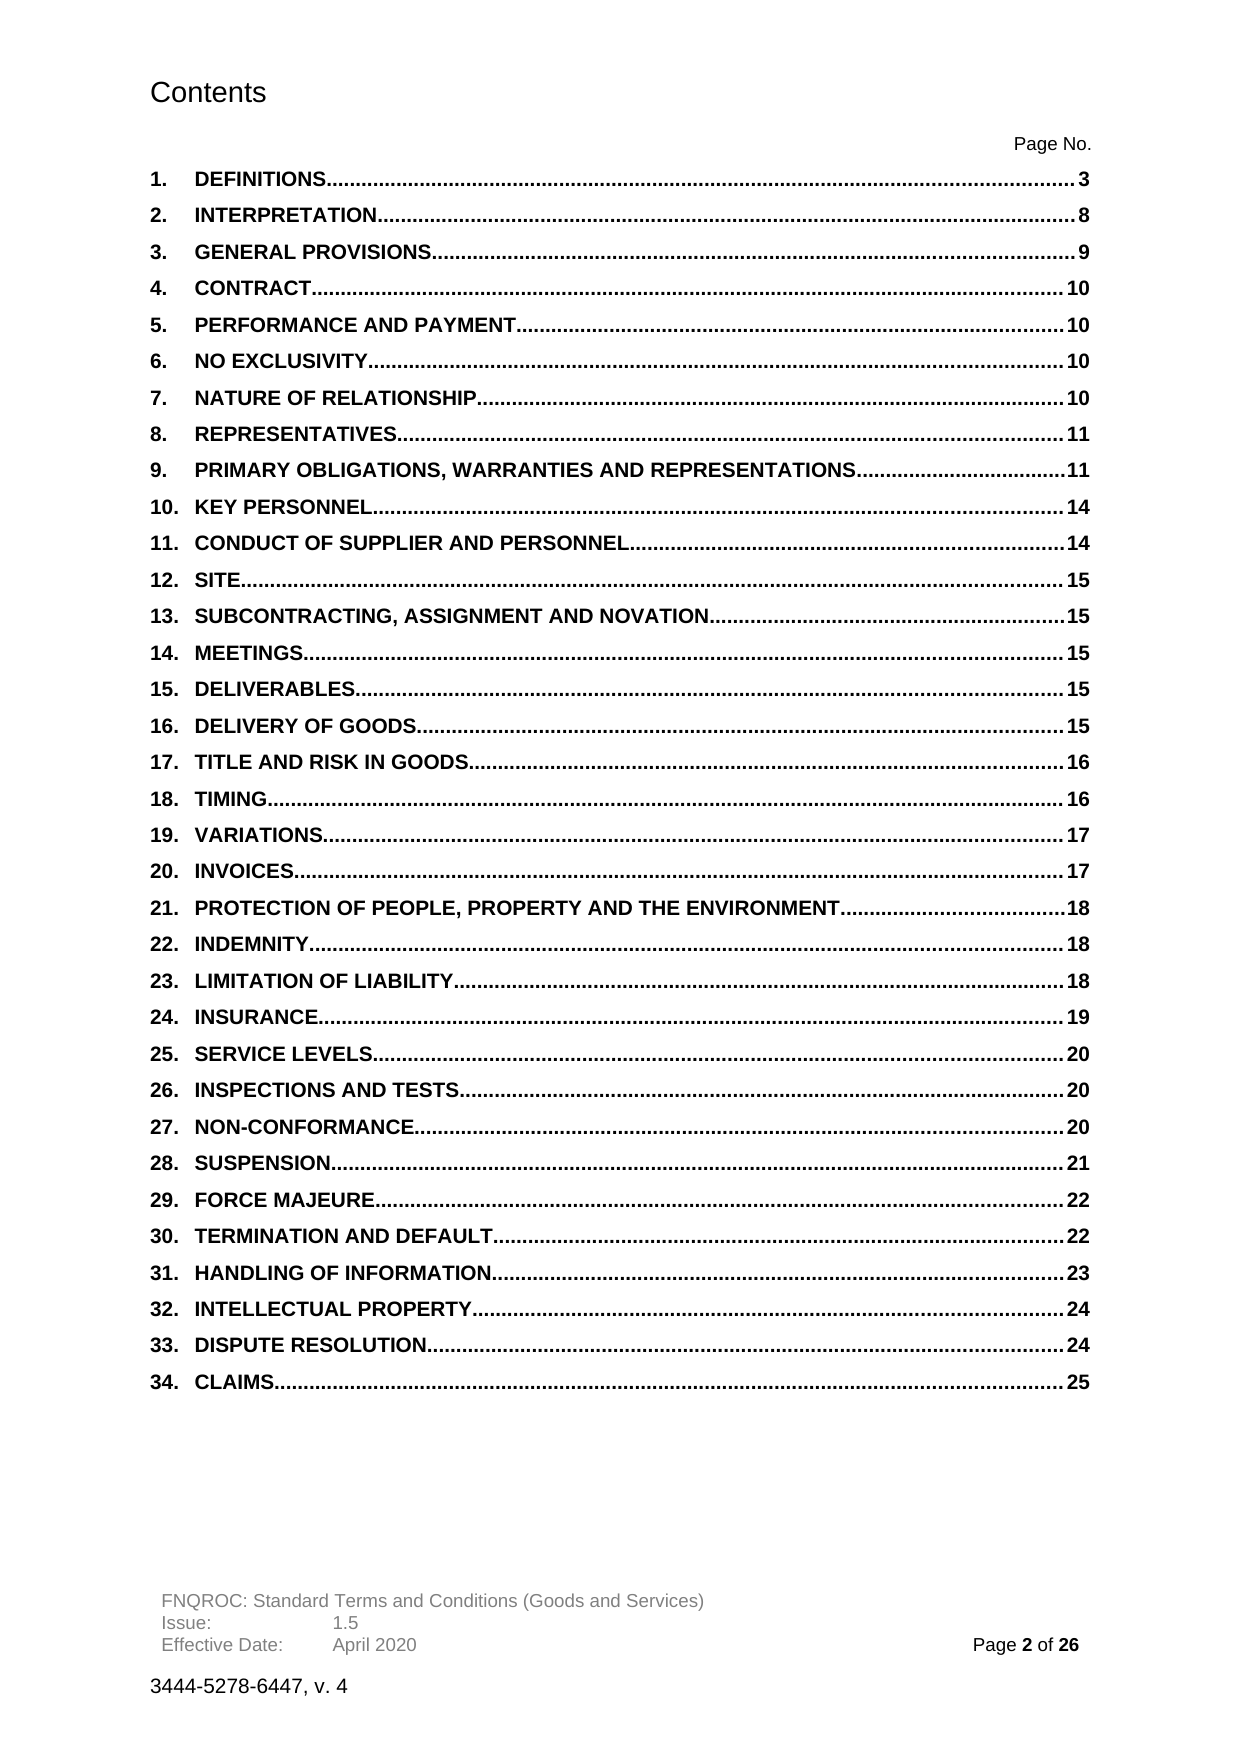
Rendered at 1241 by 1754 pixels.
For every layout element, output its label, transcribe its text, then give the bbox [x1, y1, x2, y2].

text 24. INSURANCE 19 [150, 1005, 1090, 1029]
text 11. conduct of SUPPLIER and personnel 14 [150, 531, 1090, 555]
text 27. NON-Conformance 20 [150, 1114, 1090, 1138]
text 7. NATURE OF RELATIONSHIP 10 [150, 385, 1090, 409]
text 14. Meetings 15 [150, 641, 1090, 664]
text 34. Claims 25 [150, 1370, 1090, 1394]
text 17. TITLE AND RISK IN GOODS 16 [150, 750, 1090, 774]
text 32. Intellectual Property 24 [150, 1297, 1090, 1321]
text 16. delivery of goods 15 [150, 713, 1090, 737]
text 31. HANDLING OF INFORMATION 23 [150, 1260, 1090, 1284]
text 18. TIMING 16 [150, 786, 1090, 810]
text 29. FORCE MAJEURE 22 [150, 1187, 1090, 1211]
text 13. subcontracting, assignment and NOVATION 15 [150, 604, 1090, 628]
text 23. LIMITATION OF LIABILITY 18 [150, 969, 1090, 993]
text 9. primary obligations, warranties and representations 11 [150, 458, 1090, 482]
text 19. VARIATIONs 17 [150, 823, 1090, 847]
text 1. Definitions 3 [150, 167, 1090, 191]
text 12. site 15 [150, 568, 1090, 592]
text 8. representatives 11 [150, 422, 1090, 446]
text 15. Deliverables 15 [150, 677, 1090, 701]
text 3. general provisions 9 [150, 239, 1090, 263]
text Page No. [150, 132, 1090, 154]
text 30. TERMINATION and default 22 [150, 1224, 1090, 1248]
text 6. NO EXCLUSIVITY 10 [150, 349, 1090, 373]
text 4. CONTRACT 10 [150, 276, 1090, 300]
text 10. Key Personnel 14 [150, 495, 1090, 519]
text 5. PERFORMANCE AND PAYMENT 10 [150, 312, 1090, 336]
text 21. protection of people, property and the environment 18 [150, 896, 1090, 920]
text 26. Inspections and tests 20 [150, 1078, 1090, 1102]
text 33. Dispute resolution 24 [150, 1333, 1090, 1357]
text 28. suspension 21 [150, 1151, 1090, 1175]
text 20. invoices 17 [150, 859, 1090, 883]
text 22. INDEMNITY 18 [150, 932, 1090, 956]
text 2. INTERPRETATION 8 [150, 203, 1090, 227]
text 25. SERVICE LEVELS 20 [150, 1042, 1090, 1066]
